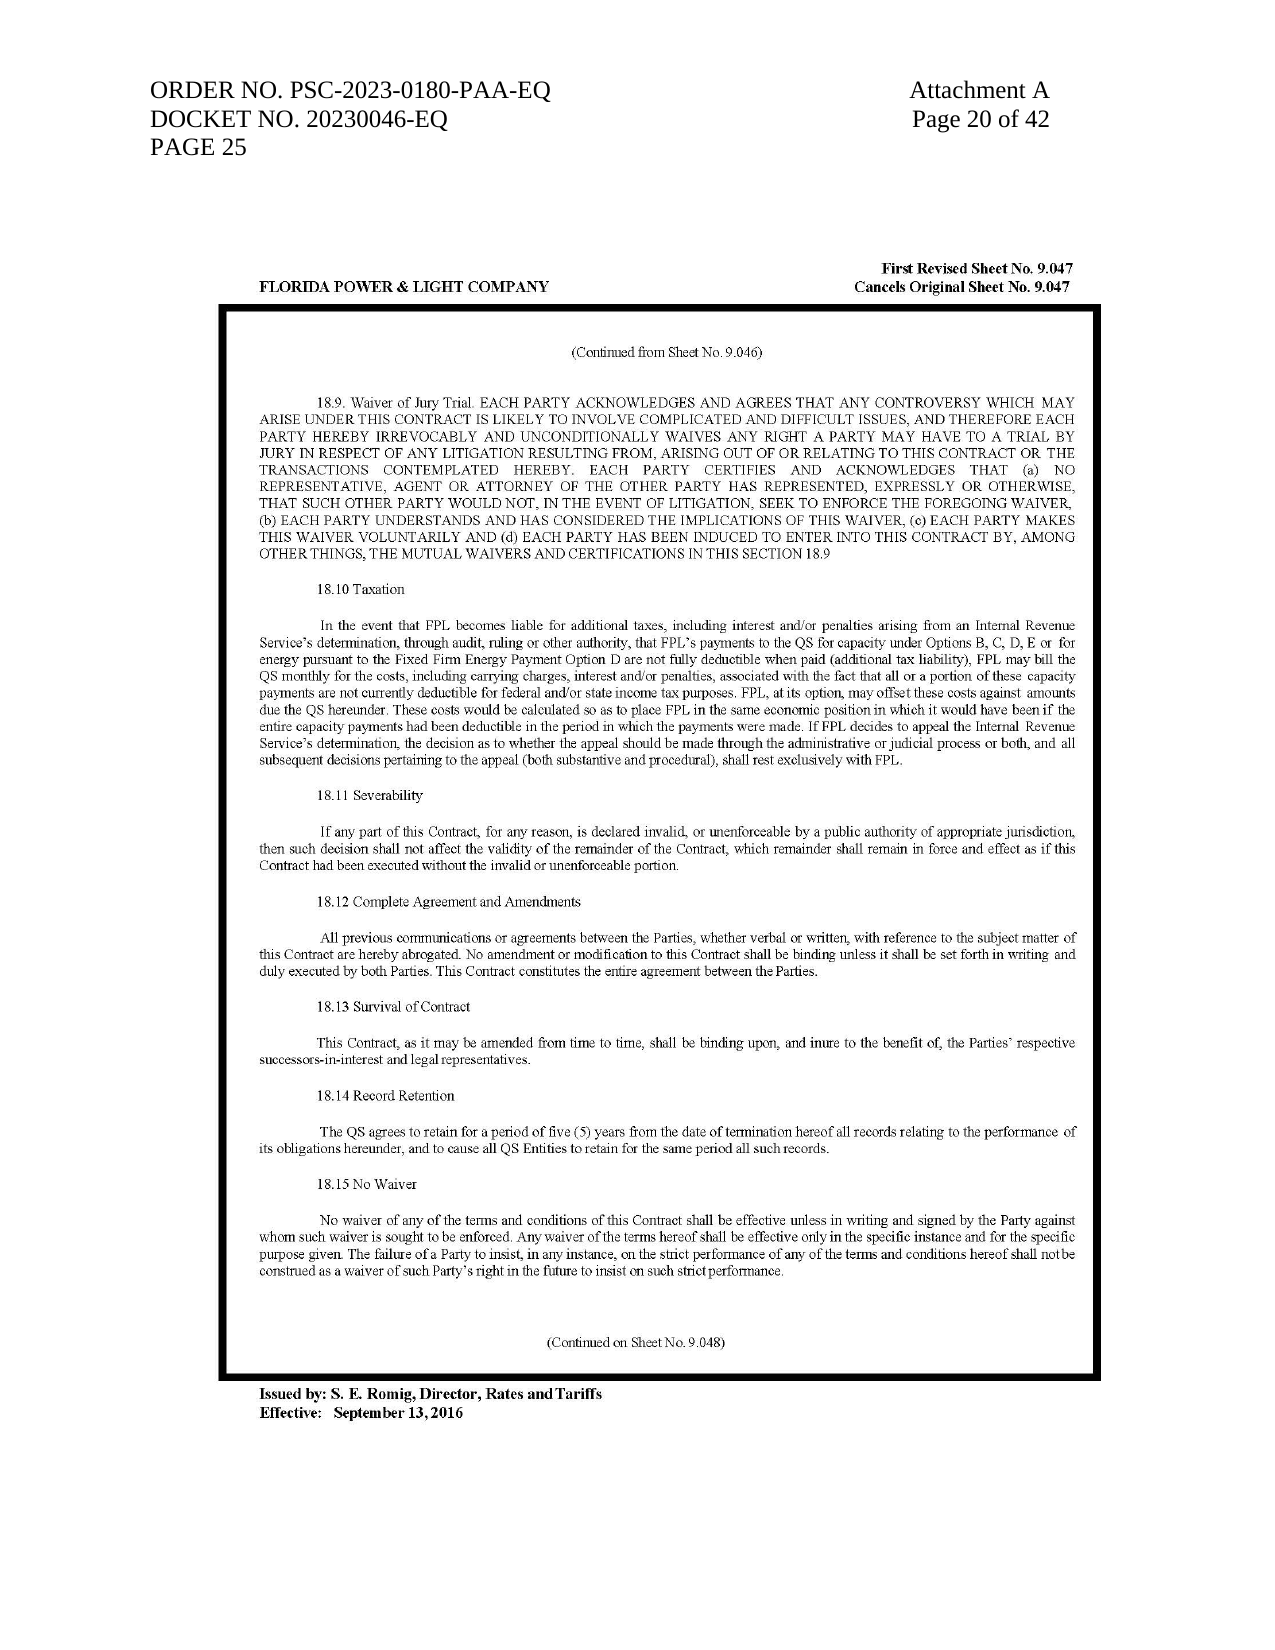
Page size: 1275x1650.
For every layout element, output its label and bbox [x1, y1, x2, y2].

picture [150, 190, 1125, 1452]
